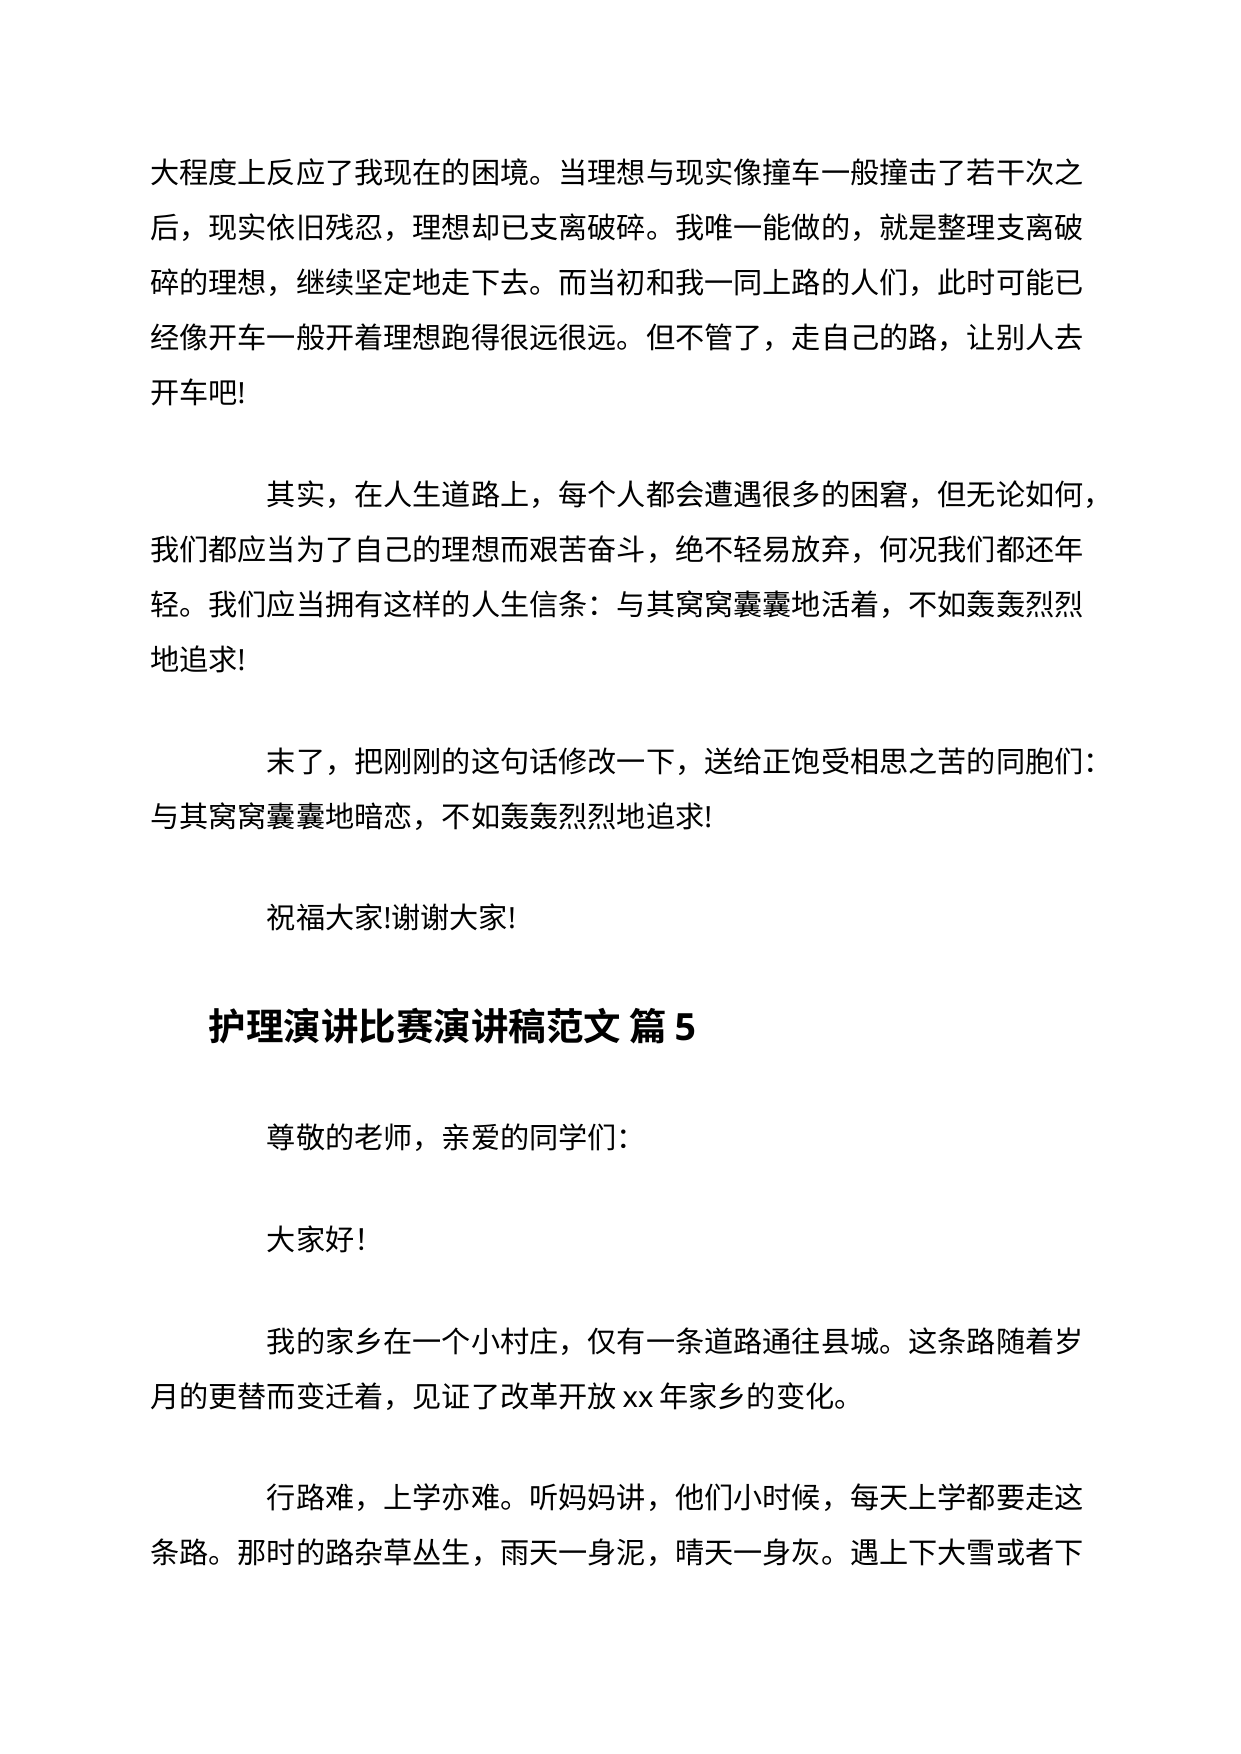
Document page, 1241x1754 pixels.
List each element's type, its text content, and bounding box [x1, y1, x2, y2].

text 其实，在人生道路上，每个人都会遭遇很多的困窘，但无论如何，我们都应当为了自己的理想而艰苦奋斗，绝不轻易放弃，何况我们都还年轻。我们应当拥有这样的人生信条：与其窝窝囊囊地活着，不如轰轰烈烈地追求! [150, 472, 1090, 679]
text 我的家乡在一个小村庄，仅有一条道路通往县城。这条路随着岁月的更替而变迁着，见证了改革开放xx年家乡的变化。 [150, 1318, 1090, 1416]
text 护理演讲比赛演讲稿范文 篇5 [150, 997, 1090, 1052]
text 末了，把刚刚的这句话修改一下，送给正饱受相思之苦的同胞们：与其窝窝囊囊地暗恋，不如轰轰烈烈地追求! [150, 738, 1090, 836]
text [150, 150, 1090, 412]
text 祝福大家!谢谢大家! [150, 895, 1090, 937]
text 尊敬的老师，亲爱的同学们： [150, 1115, 1090, 1157]
text 大家好！ [150, 1216, 1090, 1259]
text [150, 1475, 1090, 1572]
